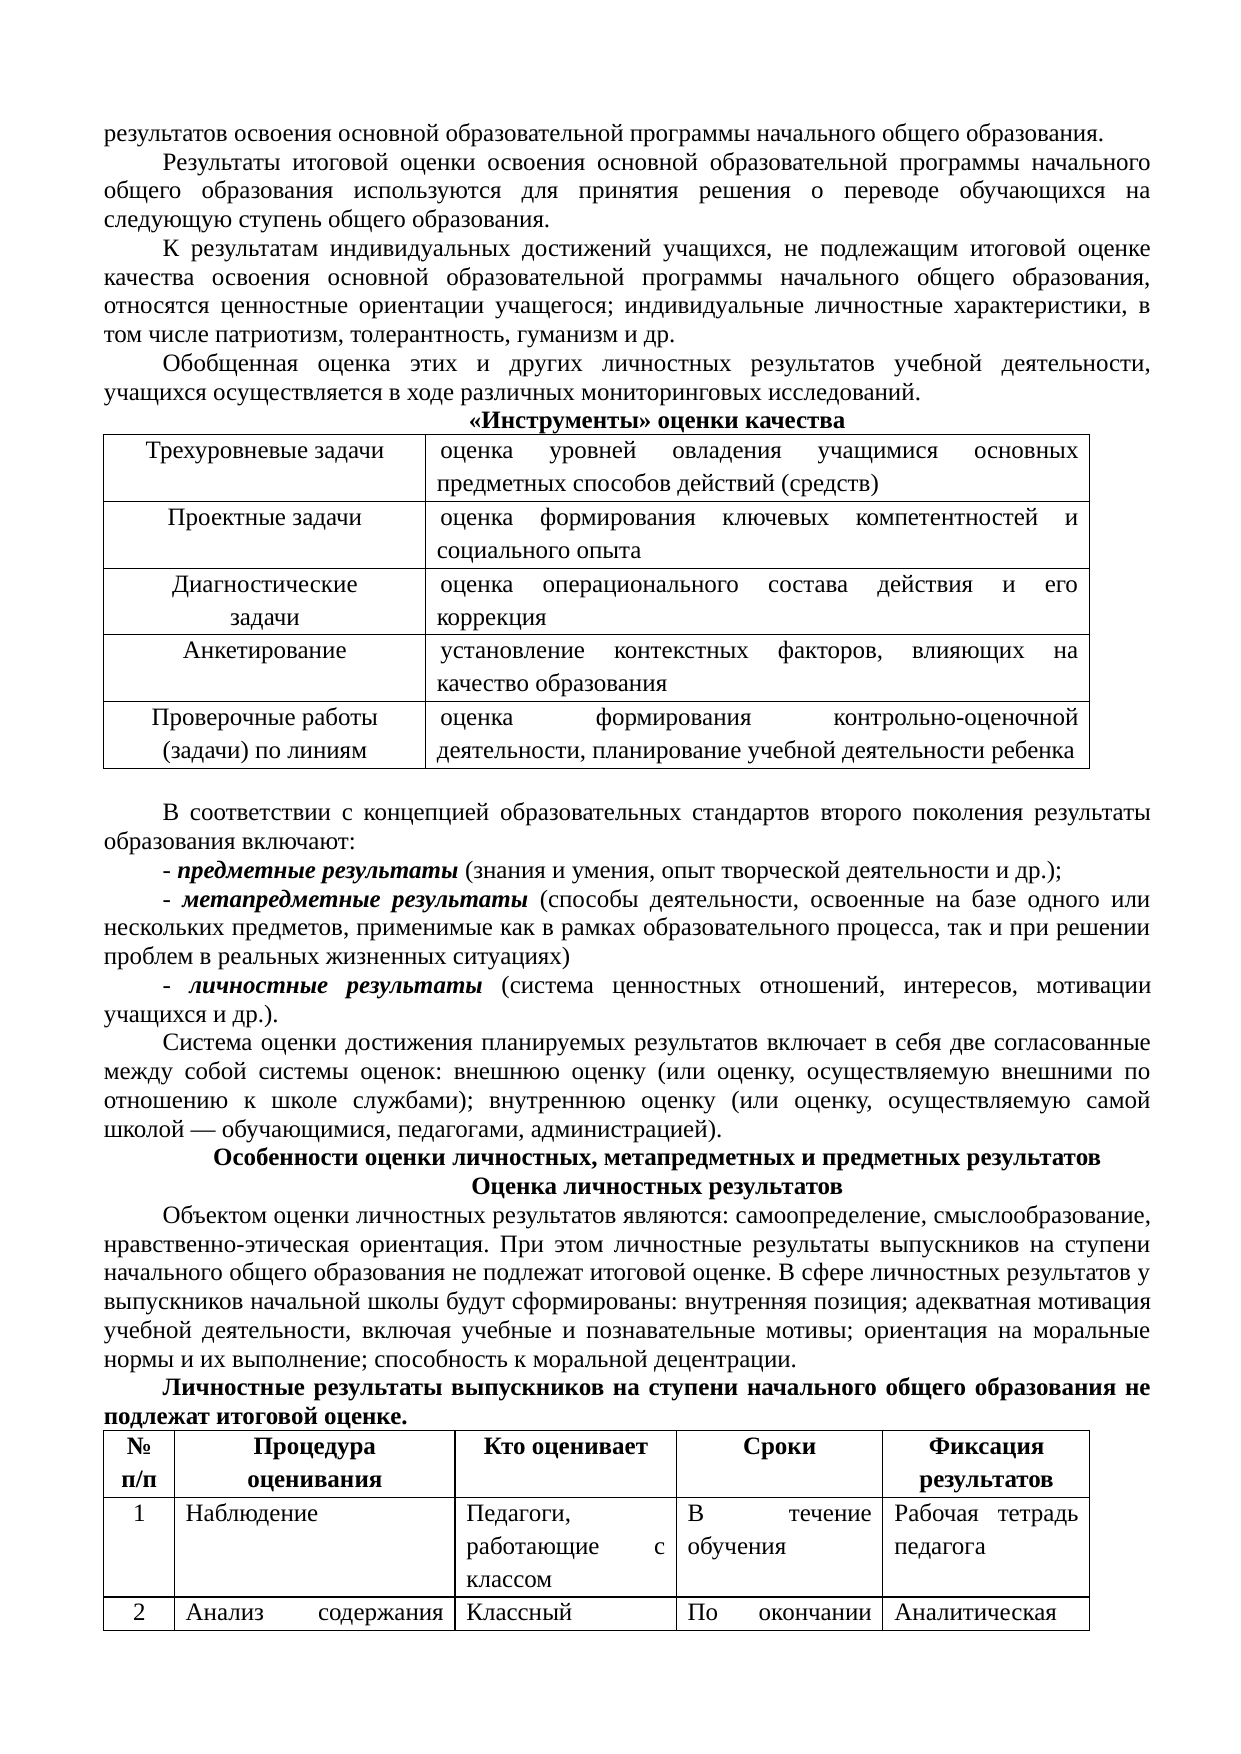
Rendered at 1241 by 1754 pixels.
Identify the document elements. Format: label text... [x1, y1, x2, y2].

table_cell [175, 1598, 454, 1630]
table_cell Проверочные работы (задачи) по линиям [104, 702, 425, 768]
table_cell Проектные задачи [104, 502, 425, 568]
table_header № п/п [104, 1431, 174, 1497]
text Объектом оценки личностных результатов являются: самоопределение, смыслообразование, нравственно-этическая ориентация. При этом личностные результаты выпускников на ступени начального общего образования не подлежат итоговой оценке. В сфере личностных результатов у выпускников начальной школы будут сформированы: внутренняя позиция; адекватная мотивация учебной деятельности, включая учебные и познавательные мотивы; ориентация на моральные нормы и их выполнение; способность к моральной децентрации. [103, 1200, 1152, 1372]
table_cell оценка формирования ключевых компетентностей и социального опыта [426, 502, 1089, 568]
table_cell Диагностические задачи [104, 569, 425, 634]
text К результатам индивидуальных достижений учащихся, не подлежащим итоговой оценке качества освоения основной образовательной программы начального общего образования, относятся ценностные ориентации учащегося; индивидуальные личностные характеристики, в том числе патриотизм, толерантность, гуманизм и др. [103, 233, 1152, 348]
table_cell оценка операционального состава действия и его коррекция [426, 569, 1089, 634]
text Обобщенная оценка этих и других личностных результатов учебной деятельности, учащихся осуществляется в ходе различных мониторинговых исследований. [103, 348, 1152, 406]
table_cell оценка формирования контрольно-оценочной деятельности, планирование учебной деятельности ребенка [426, 702, 1089, 768]
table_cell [883, 1598, 1089, 1630]
text Оценка личностных результатов [103, 1171, 1152, 1200]
table_cell В течение обучения [677, 1498, 882, 1596]
text Особенности оценки личностных, метапредметных и предметных результатов [103, 1142, 1152, 1171]
table_cell Наблюдение [175, 1498, 454, 1596]
text В соответствии с концепцией образовательных стандартов второго поколения результаты образования включают: [103, 797, 1152, 855]
table_header Процедура оценивания [175, 1431, 454, 1497]
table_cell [677, 1598, 882, 1630]
text - личностные результаты (система ценностных отношений, интересов, мотивации учащихся и др.). [103, 970, 1152, 1027]
table_cell Рабочая тетрадь педагога [883, 1498, 1089, 1596]
table_header Трехуровневые задачи [104, 435, 425, 501]
table_header Кто оценивает [456, 1431, 676, 1497]
text «Инструменты» оценки качества [103, 406, 1152, 434]
table_cell 1 [104, 1498, 174, 1596]
table_header Фиксация результатов [883, 1431, 1089, 1497]
table_cell Анкетирование [104, 635, 425, 701]
table_cell 2 [104, 1598, 174, 1630]
text - метапредметные результаты (способы деятельности, освоенные на базе одного или нескольких предметов, применимые как в рамках образовательного процесса, так и при решении проблем в реальных жизненных ситуациях) [103, 884, 1152, 970]
text Результаты итоговой оценки освоения основной образовательной программы начального общего образования используются для принятия решения о переводе обучающихся на следующую ступень общего образования. [103, 147, 1152, 233]
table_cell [456, 1598, 676, 1630]
table_cell установление контекстных факторов, влияющих на качество образования [426, 635, 1089, 701]
table_header Сроки [677, 1431, 882, 1497]
text - предметные результаты (знания и умения, опыт творческой деятельности и др.); [103, 855, 1152, 884]
table_header оценка уровней овладения учащимися основных предметных способов действий (средств) [426, 435, 1089, 501]
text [103, 118, 1152, 147]
text Личностные результаты выпускников на ступени начального общего образования не подлежат итоговой оценке. [103, 1372, 1152, 1430]
text Система оценки достижения планируемых результатов включает в себя две согласованные между собой системы оценок: внешнюю оценку (или оценку, осуществляемую внешними по отношению к школе службами); внутреннюю оценку (или оценку, осуществляемую самой школой — обучающимися, педагогами, администрацией). [103, 1027, 1152, 1142]
table_cell Педагоги, работающие с классом [456, 1498, 676, 1596]
